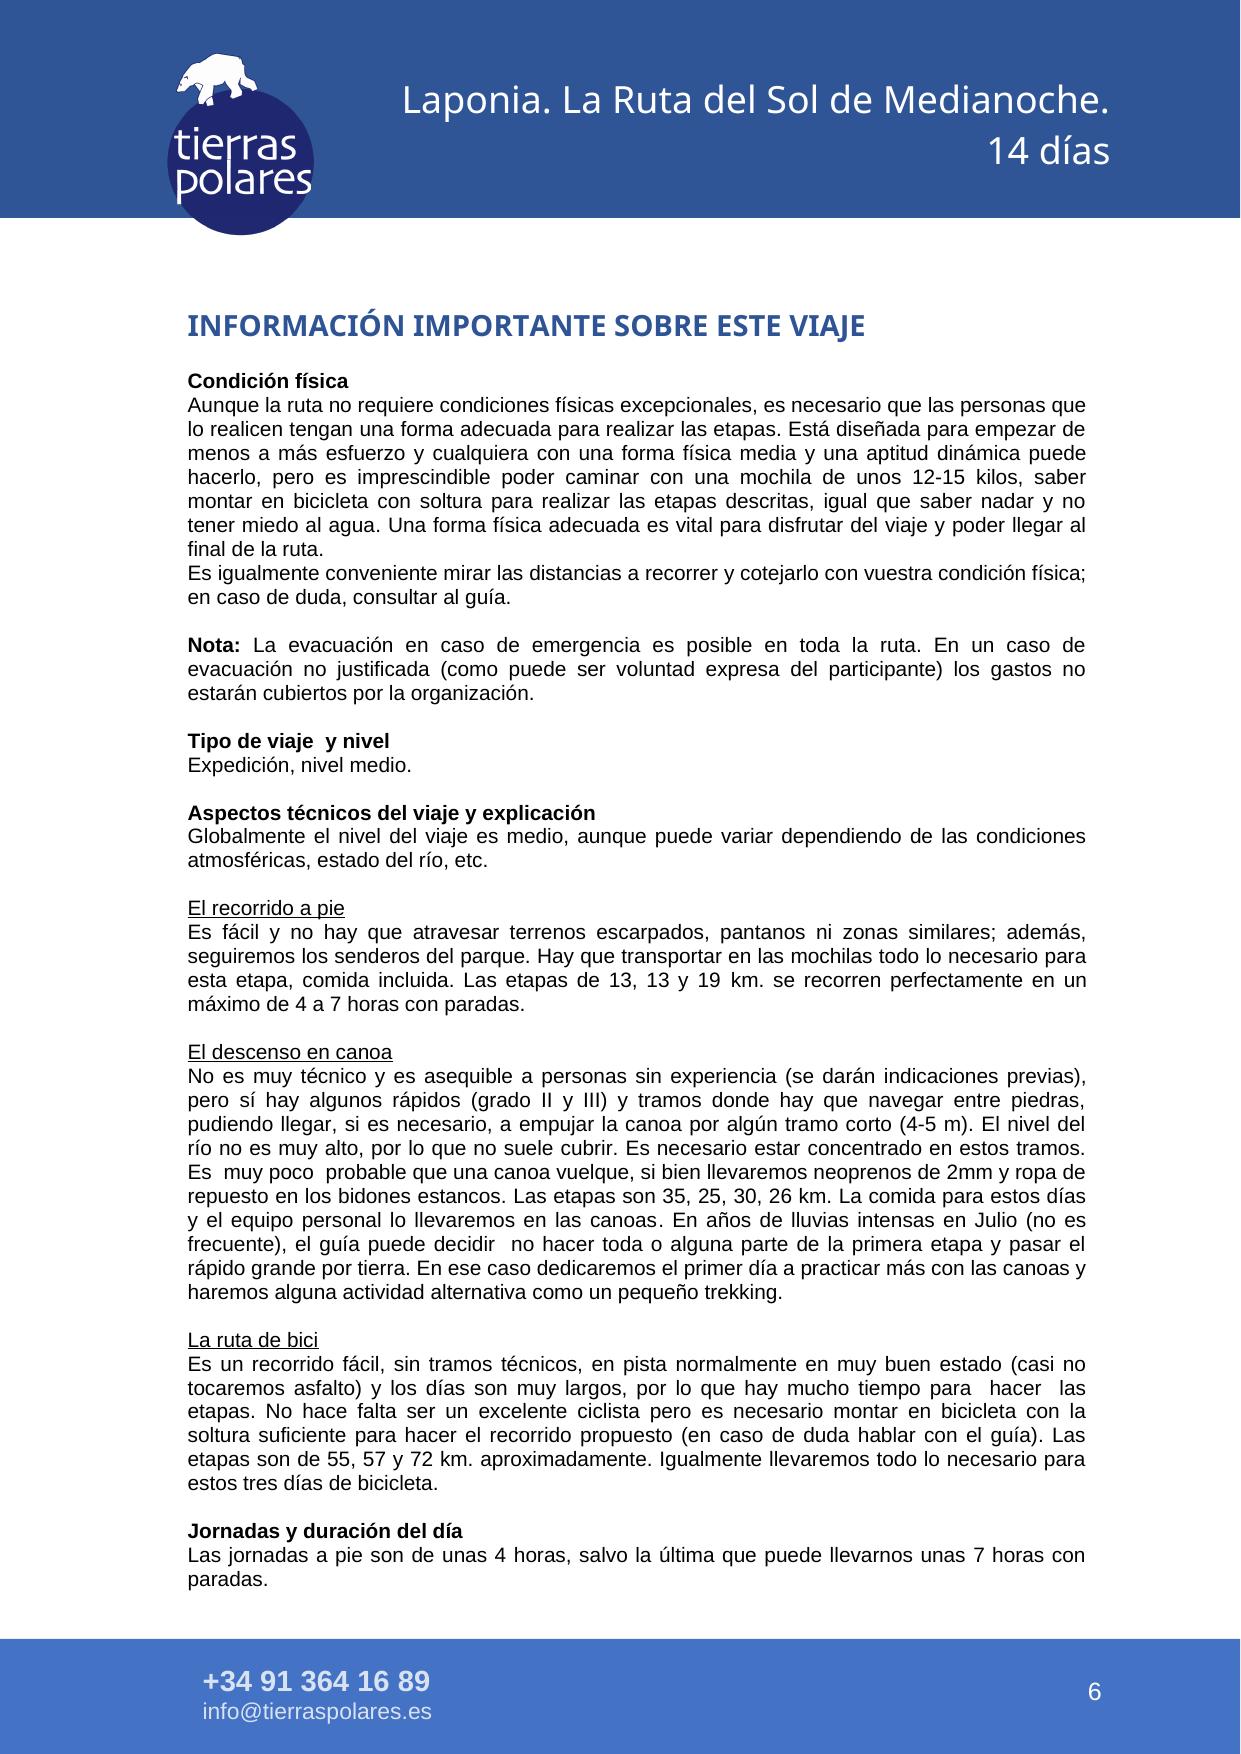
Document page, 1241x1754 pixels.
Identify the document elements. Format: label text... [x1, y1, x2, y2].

text Condición física [187, 369, 1087, 393]
text Es un recorrido fácil, sin tramos técnicos, en pista normalmente en muy buen estado (casi no tocaremos asfalto) y los días son muy largos, por lo que hay mucho tiempo para hacer las etapas. No hace falta ser un excelente ciclista pero es necesario montar en bicicleta con la soltura suficiente para hacer el recorrido propuesto (en caso de duda hablar con el guía). Las etapas son de 55, 57 y 72 km. aproximadamente. Igualmente llevaremos todo lo necesario para estos tres días de bicicleta. [187, 1351, 1087, 1495]
text Es fácil y no hay que atravesar terrenos escarpados, pantanos ni zonas similares; además, seguiremos los senderos del parque. Hay que transportar en las mochilas todo lo necesario para esta etapa, comida incluida. Las etapas de 13, 13 y 19 km. se recorren perfectamente en un máximo de 7 horas con paradas. [187, 920, 1087, 1016]
text Globalmente el nivel del viaje es medio, aunque puede variar dependiendo de las condiciones atmosféricas, estado del río, etc. [187, 824, 1087, 872]
text Jornadas y duración del día [187, 1519, 1087, 1543]
text La ruta de bici [187, 1327, 1087, 1351]
text Nota: La evacuación en caso de emergencia es posible en toda la ruta. En un caso de evacuación no justificada (como puede ser voluntad expresa del participante) los gastos no estarán cubiertos por la organización. [187, 633, 1087, 704]
text Expedición, nivel medio. [187, 752, 1087, 776]
text Aunque la ruta no requiere condiciones físicas excepcionales, es necesario que las personas que lo realicen tengan una forma adecuada para realizar las etapas. Está diseñada para empezar de menos a más esfuerzo y cualquiera con una forma física media y una aptitud dinámica puede hacerlo, pero es imprescindible poder caminar con una mochila de unos 12-15 kilos, saber montar en bicicleta con soltura para realizar las etapas descritas, igual que saber nadar y no tener miedo al agua. Una forma física adecuada es vital para disfrutar del viaje y poder llegar al final de la ruta. [187, 393, 1087, 561]
picture [150, 30, 328, 255]
text INFORMACIÓN IMPORTANTE SOBRE ESTE VIAJE [187, 305, 1087, 345]
text Aspectos técnicos del viaje y explicación [187, 800, 1087, 824]
text El descenso en canoa [187, 1040, 1087, 1064]
text Es igualmente conveniente mirar las distancias a recorrer y cotejarlo con vuestra condición física; en caso de duda, consultar al guía. [187, 561, 1087, 609]
text Las jornadas a pie son de unas 4 horas, salvo la última que puede llevarnos unas 7 horas con paradas. [187, 1543, 1087, 1591]
text No es muy técnico y es asequible a personas sin experiencia (se darán indicaciones previas), pero sí hay algunos rápidos (grado II y III) y tramos donde hay que navegar entre piedras, pudiendo llegar, si es necesario, a empujar la canoa por algún tramo corto (4-). El nivel del río no es muy alto, por lo que no suele cubrir. Es necesario estar concentrado en estos tramos. Es muy poco probable que una canoa vuelque, si bien llevaremos neoprenos de 2mm y ropa de repuesto en los bidones estancos. Las etapas son 35, 25, 30, . La comida para estos días y el equipo personal lo llevaremos en las canoas. En años de lluvias intensas en Julio (no es frecuente), el guía puede decidir no hacer toda o alguna parte de la primera etapa y pasar el rápido grande por tierra. En ese caso dedicaremos el primer día a practicar más con las canoas y haremos alguna actividad alternativa como un pequeño trekking. [187, 1064, 1087, 1303]
text El recorrido a pie [187, 896, 1087, 920]
text Tipo de viaje y nivel [187, 728, 1087, 752]
